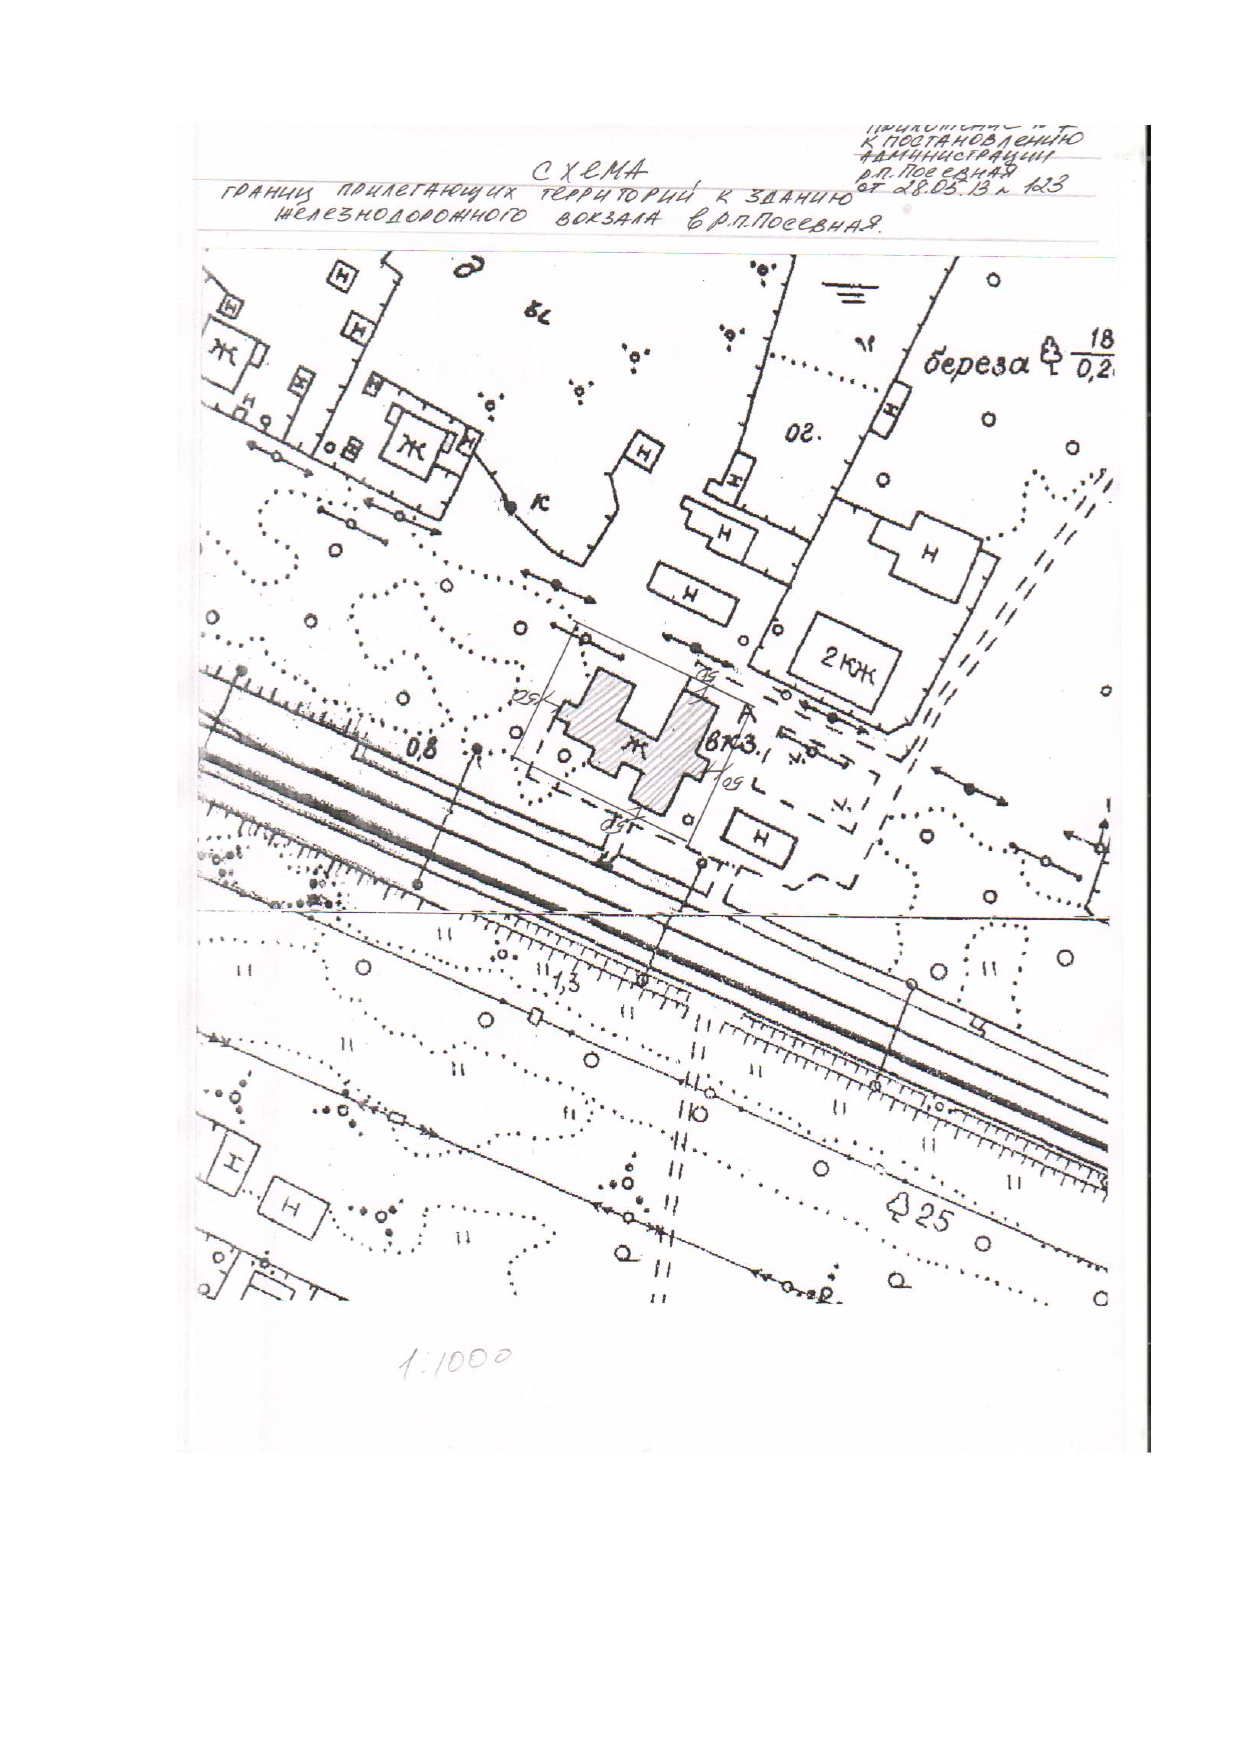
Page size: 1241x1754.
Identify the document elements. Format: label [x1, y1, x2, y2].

picture [177, 118, 1151, 1456]
